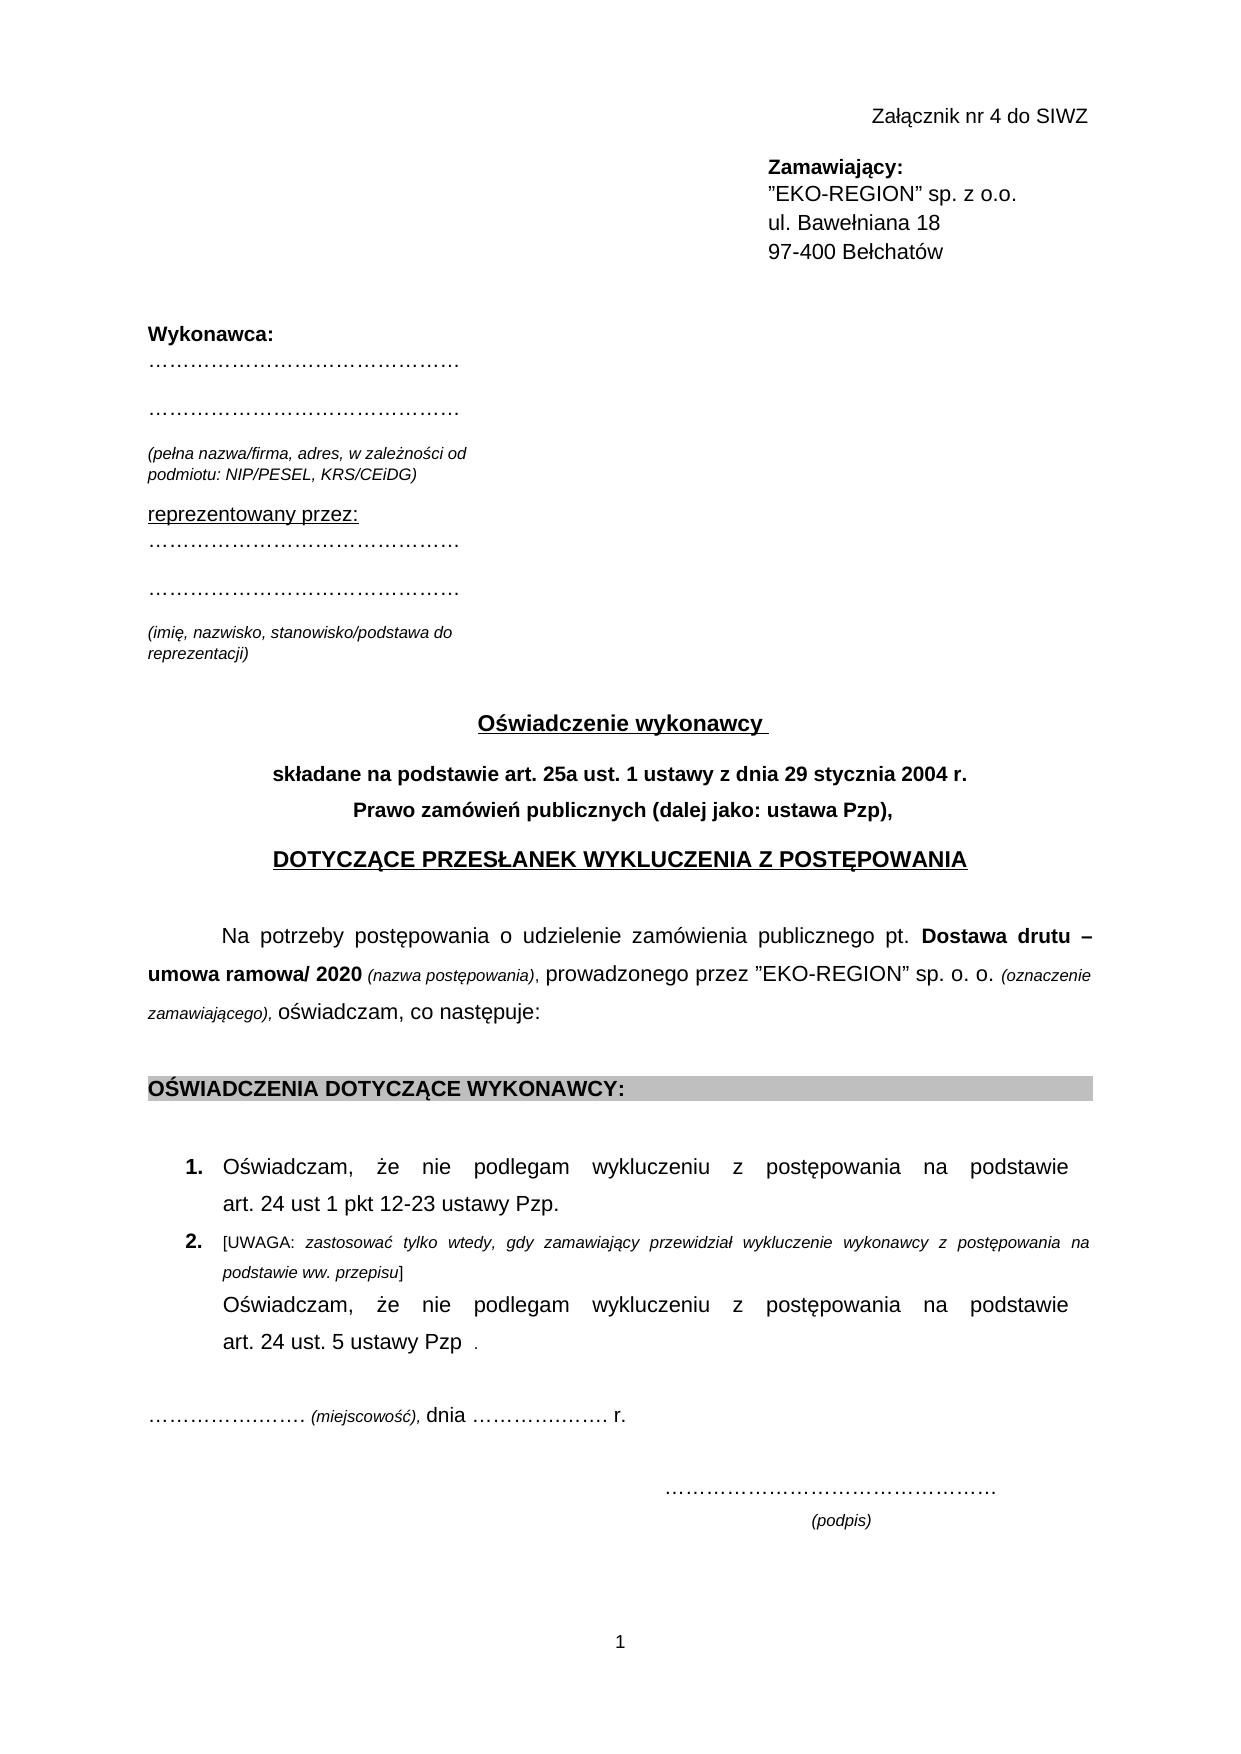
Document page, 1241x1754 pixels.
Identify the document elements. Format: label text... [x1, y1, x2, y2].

text ……………………………………………………………………………… [148, 527, 472, 599]
text ”EKO-REGION” sp. z o.o. [694, 181, 1093, 206]
text DOTYCZĄCE PRZESŁANEK WYKLUCZENIA Z POSTĘPOWANIA [148, 846, 1093, 872]
text OŚWIADCZENIA DOTYCZĄCE WYKONAWCY: [148, 1076, 1093, 1101]
text (pełna nazwa/firma, adres, w zależności od podmiotu: NIP/PESEL, KRS/CEiDG) [148, 444, 472, 483]
text składane na podstawie art. 25a ust. 1 ustawy z dnia 29 stycznia 2004 r. [148, 762, 1093, 786]
text (podpis) [738, 1511, 1093, 1530]
text …………….……. (miejscowość), dnia ………….……. r. [148, 1403, 1093, 1427]
text reprezentowany przez: [148, 502, 1093, 526]
text Oświadczenie wykonawcy [148, 710, 1093, 736]
text 97-400 Bełchatów [694, 239, 1093, 264]
list Oświadczam, że nie podlegam wykluczeniu z postępowania na podstawie art. 24 ust. 5 ustawy Pzp . [223, 1291, 1093, 1354]
text ………………………………………… [148, 1475, 1093, 1499]
text (imię, nazwisko, stanowisko/podstawa do reprezentacji) [148, 623, 472, 663]
text Zamawiający: [694, 155, 1093, 179]
text Wykonawca: [148, 322, 1093, 346]
list [UWAGA: zastosować tylko wtedy, gdy zamawiający przewidział wykluczenie wykonawcy z postępowania na podstawie ww. przepisu] [185, 1229, 1093, 1282]
text Załącznik nr 4 do SIWZ [694, 103, 1093, 127]
text ul. Bawełniana 18 [694, 210, 1093, 235]
text Na potrzeby postępowania o udzielenie zamówienia publicznego pt. Dostawa drutu – umowa ramowa/ 2020 (nazwa postępowania), prowadzonego przez ”EKO-REGION” sp. o. o. (oznaczenie zamawiającego), oświadczam, co następuje: [148, 923, 1093, 1024]
text Prawo zamówień publicznych (dalej jako: ustawa Pzp), [148, 798, 1093, 822]
list Oświadczam, że nie podlegam wykluczeniu z postępowania na podstawie art. 24 ust 1 pkt 12-23 ustawy Pzp. [185, 1153, 1093, 1217]
text ……………………………………………………………………………… [148, 348, 472, 420]
